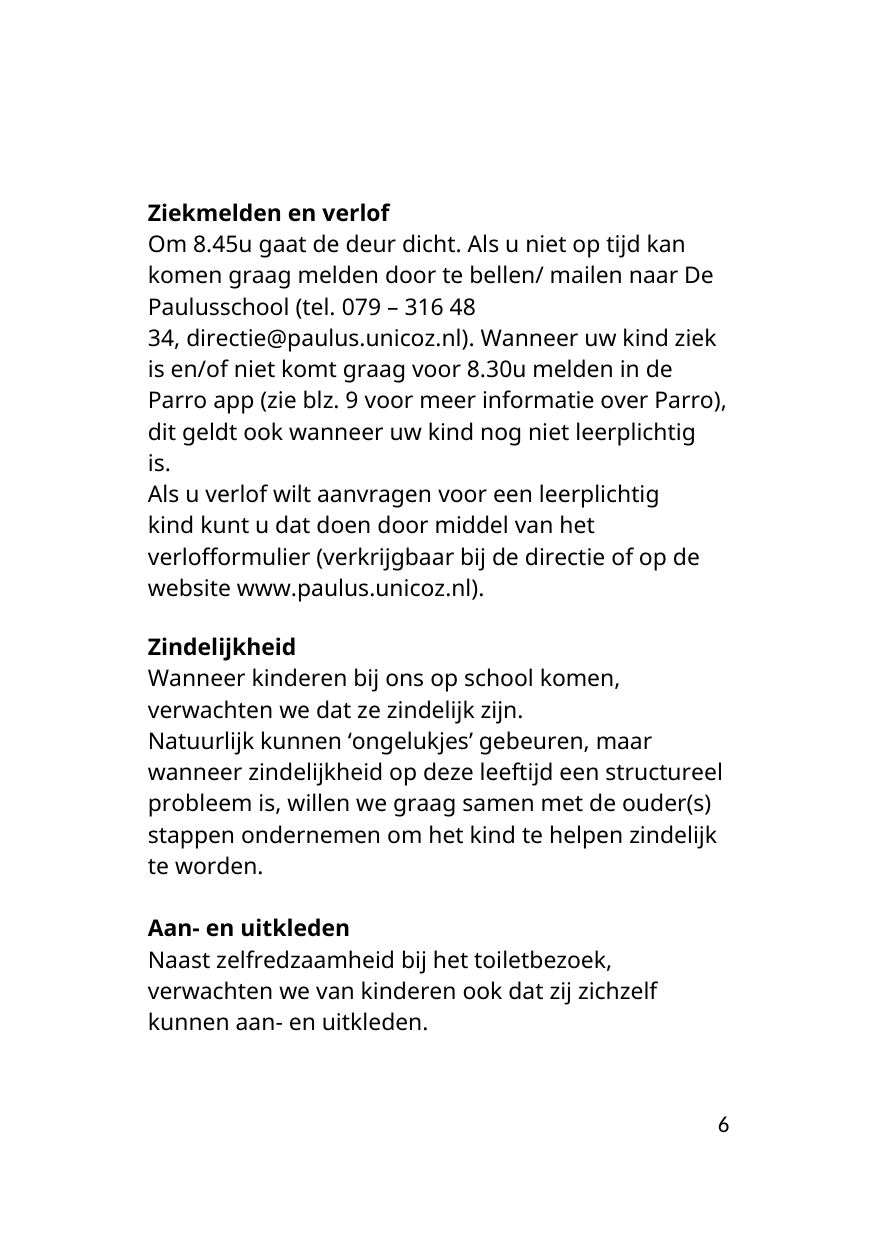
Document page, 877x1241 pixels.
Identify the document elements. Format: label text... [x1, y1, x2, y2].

text Ziekmelden en verlof Om 8.45u gaat de deur dicht. Als u niet op tijd kan komen graag melden door te bellen/ mailen naar De Paulusschool (tel. 079 – 316 48 34, directie@paulus.unicoz.nl). Wanneer uw kind ziek is en/of niet komt graag voor 8.30u melden in de Parro app (zie blz. 9 voor meer informatie over Parro), dit geldt ook wanneer uw kind nog niet leerplichtig is. Als u verlof wilt aanvragen voor een leerplichtig kind kunt u dat doen door middel van het verlofformulier (verkrijgbaar bij de directie of op de website www.paulus.unicoz.nl). [148, 197, 729, 603]
text Natuurlijk kunnen ‘ongelukjes’ gebeuren, maar wanneer zindelijkheid op deze leeftijd een structureel probleem is, willen we graag samen met de ouder(s) stappen ondernemen om het kind te helpen zindelijk te worden. [148, 725, 729, 881]
text Aan- en uitkleden Naast zelfredzaamheid bij het toiletbezoek, verwachten we van kinderen ook dat zij zichzelf kunnen aan- en uitkleden. [148, 912, 729, 1037]
text Zindelijkheid Wanneer kinderen bij ons op school komen, verwachten we dat ze zindelijk zijn. [148, 631, 729, 725]
